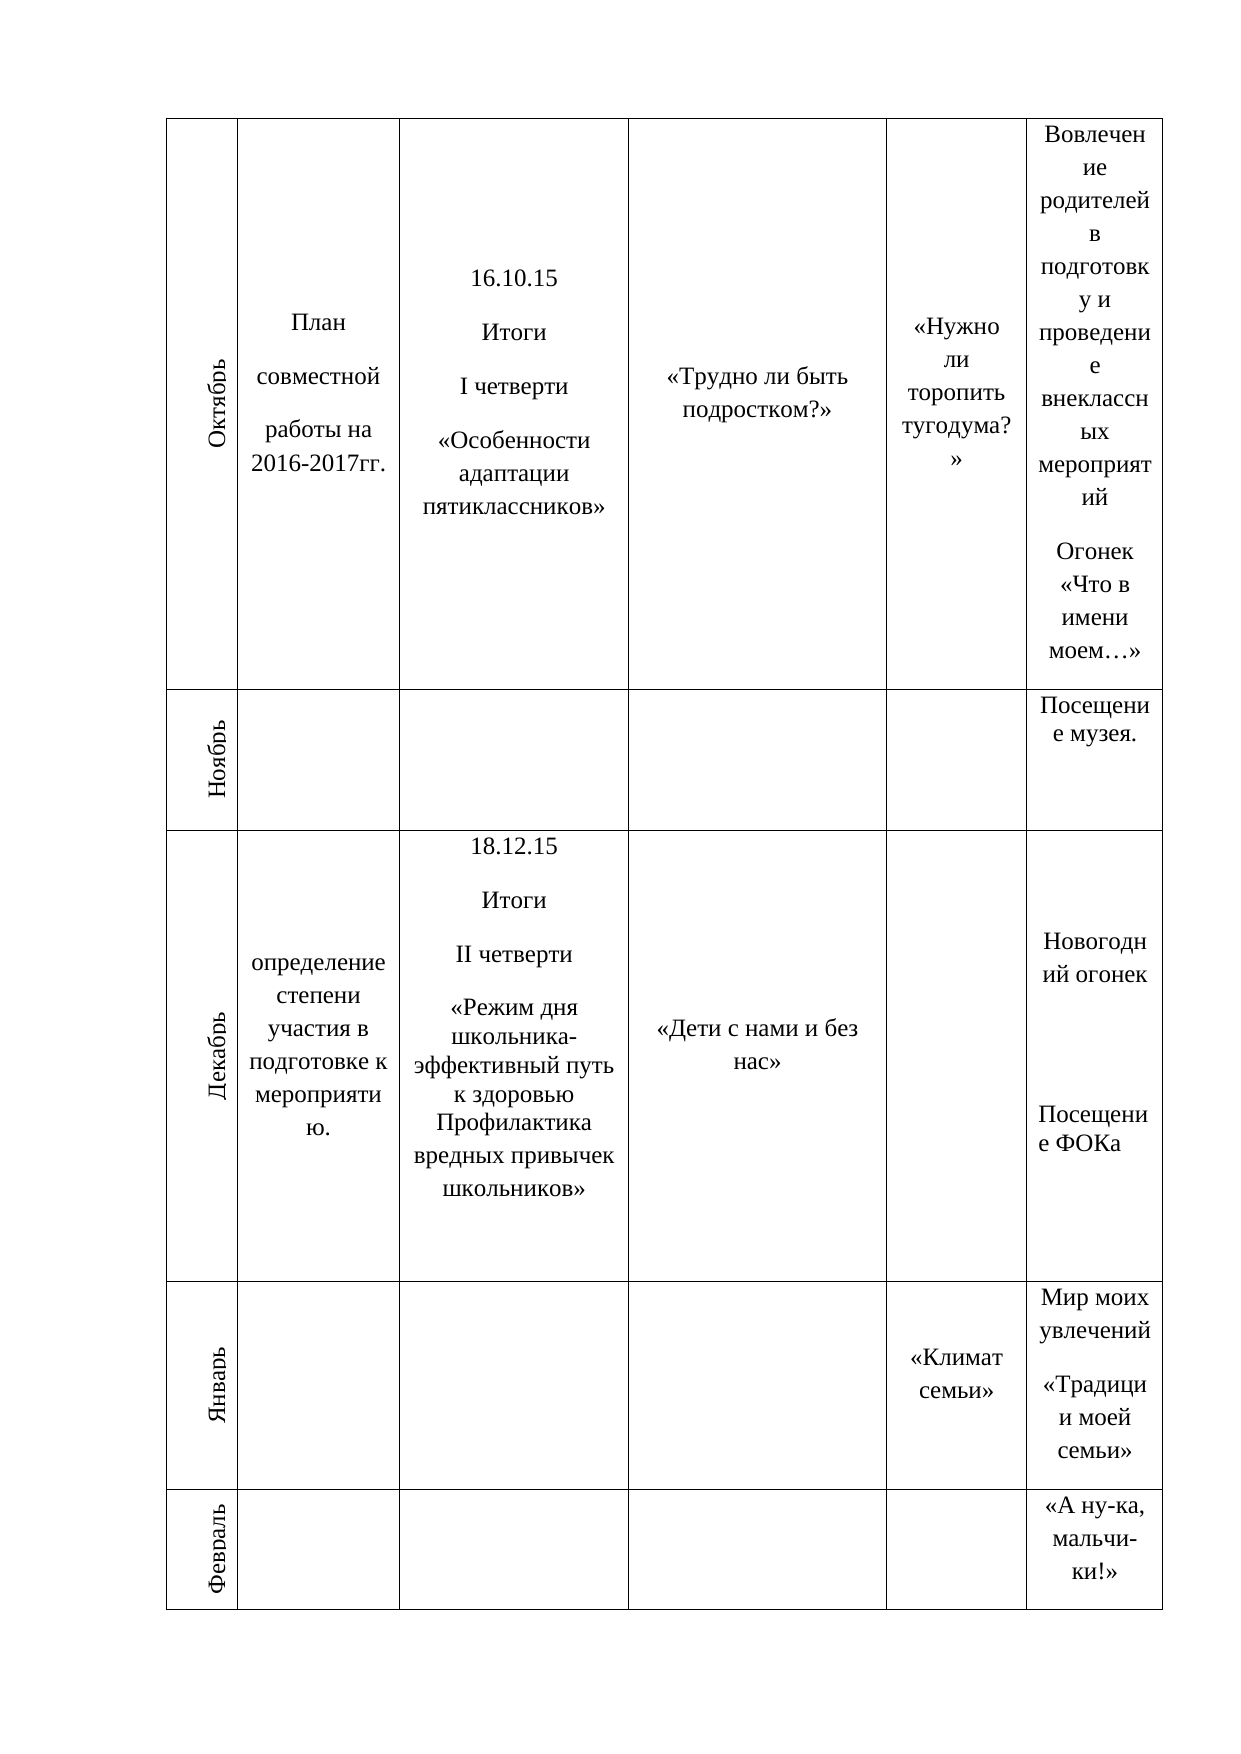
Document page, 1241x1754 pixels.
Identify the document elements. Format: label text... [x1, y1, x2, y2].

table_cell [629, 1490, 886, 1609]
table_cell [887, 831, 1026, 1281]
table_cell Февраль [167, 1490, 237, 1609]
table_cell Мир моих увлечений «Традиции моей семьи» [1027, 1282, 1162, 1489]
table_cell [887, 690, 1026, 830]
table_cell [238, 1282, 399, 1489]
table_cell Посещение музея. [1027, 690, 1162, 830]
table_cell 18.12.15 Итоги II четверти «Режим дня школьника- эффективный путь к здоровью Профилактика вредных привычек школьников» [400, 831, 628, 1281]
table_cell [400, 1490, 628, 1609]
table_cell 16.10.15 Итоги I четверти «Особенности адаптации пятиклассников» [400, 119, 628, 689]
table_cell Декабрь [167, 831, 237, 1281]
table_cell [238, 1490, 399, 1609]
table_cell «Нужно ли торопить тугодума?» [887, 119, 1026, 689]
table_cell «Дети с нами и без нас» [629, 831, 886, 1281]
table_cell План совместной работы на 2016-2017гг. [238, 119, 399, 689]
table_cell [238, 690, 399, 830]
table_cell «А ну-ка, мальчи-ки!» [1027, 1490, 1162, 1609]
table_cell «Трудно ли быть подростком?» [629, 119, 886, 689]
table_cell «Климат семьи» [887, 1282, 1026, 1489]
table_cell [400, 690, 628, 830]
table_cell Январь [167, 1282, 237, 1489]
table_cell Вовлечение родителей в подготовку и проведение внеклассных мероприятий Огонек «Что в имени моем…» [1027, 119, 1162, 689]
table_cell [238, 831, 399, 1281]
table_cell Октябрь [167, 119, 237, 689]
table_cell [887, 1490, 1026, 1609]
table_cell [629, 1282, 886, 1489]
table_cell Ноябрь [167, 690, 237, 830]
table_cell [629, 690, 886, 830]
table_cell [400, 1282, 628, 1489]
table_cell Новогодний огонек Посещение ФОКа [1027, 831, 1162, 1281]
